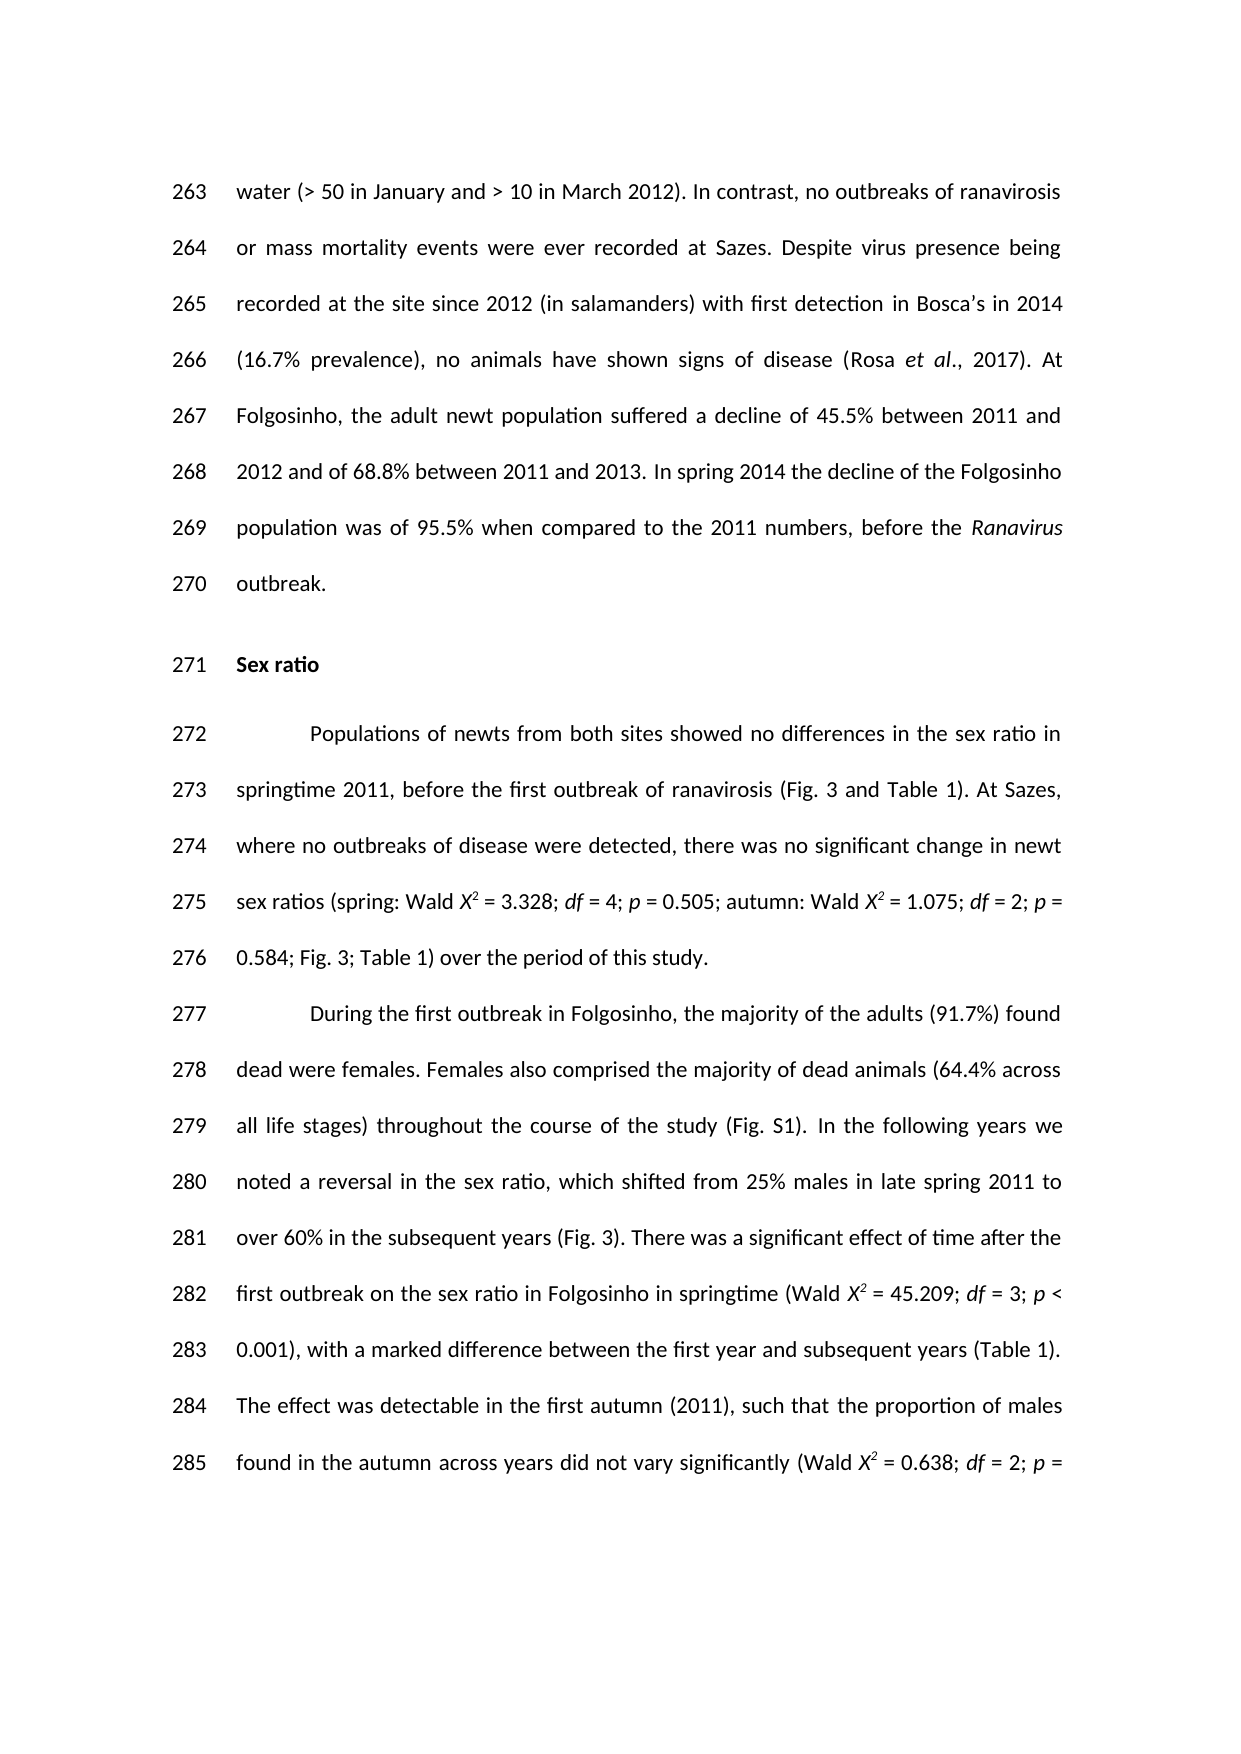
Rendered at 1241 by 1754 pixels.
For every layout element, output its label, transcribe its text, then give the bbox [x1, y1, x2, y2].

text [236, 999, 1063, 1476]
text Populations of newts from both sites showed no differences in the sex ratio in springtime 2011, before the first outbreak of ranavirosis (Fig. 3 and Table 1). At Sazes, where no outbreaks of disease were detected, there was no significant change in newt sex ratios (spring: Wald X2 = 3.328; df = 4; p = 0.505; autumn: Wald X2 = 1.075; df = 2; p = 0.584; Fig. 3; Table 1) over the period of this study. [236, 719, 1063, 971]
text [236, 177, 1063, 597]
text Sex ratio [236, 651, 1063, 678]
